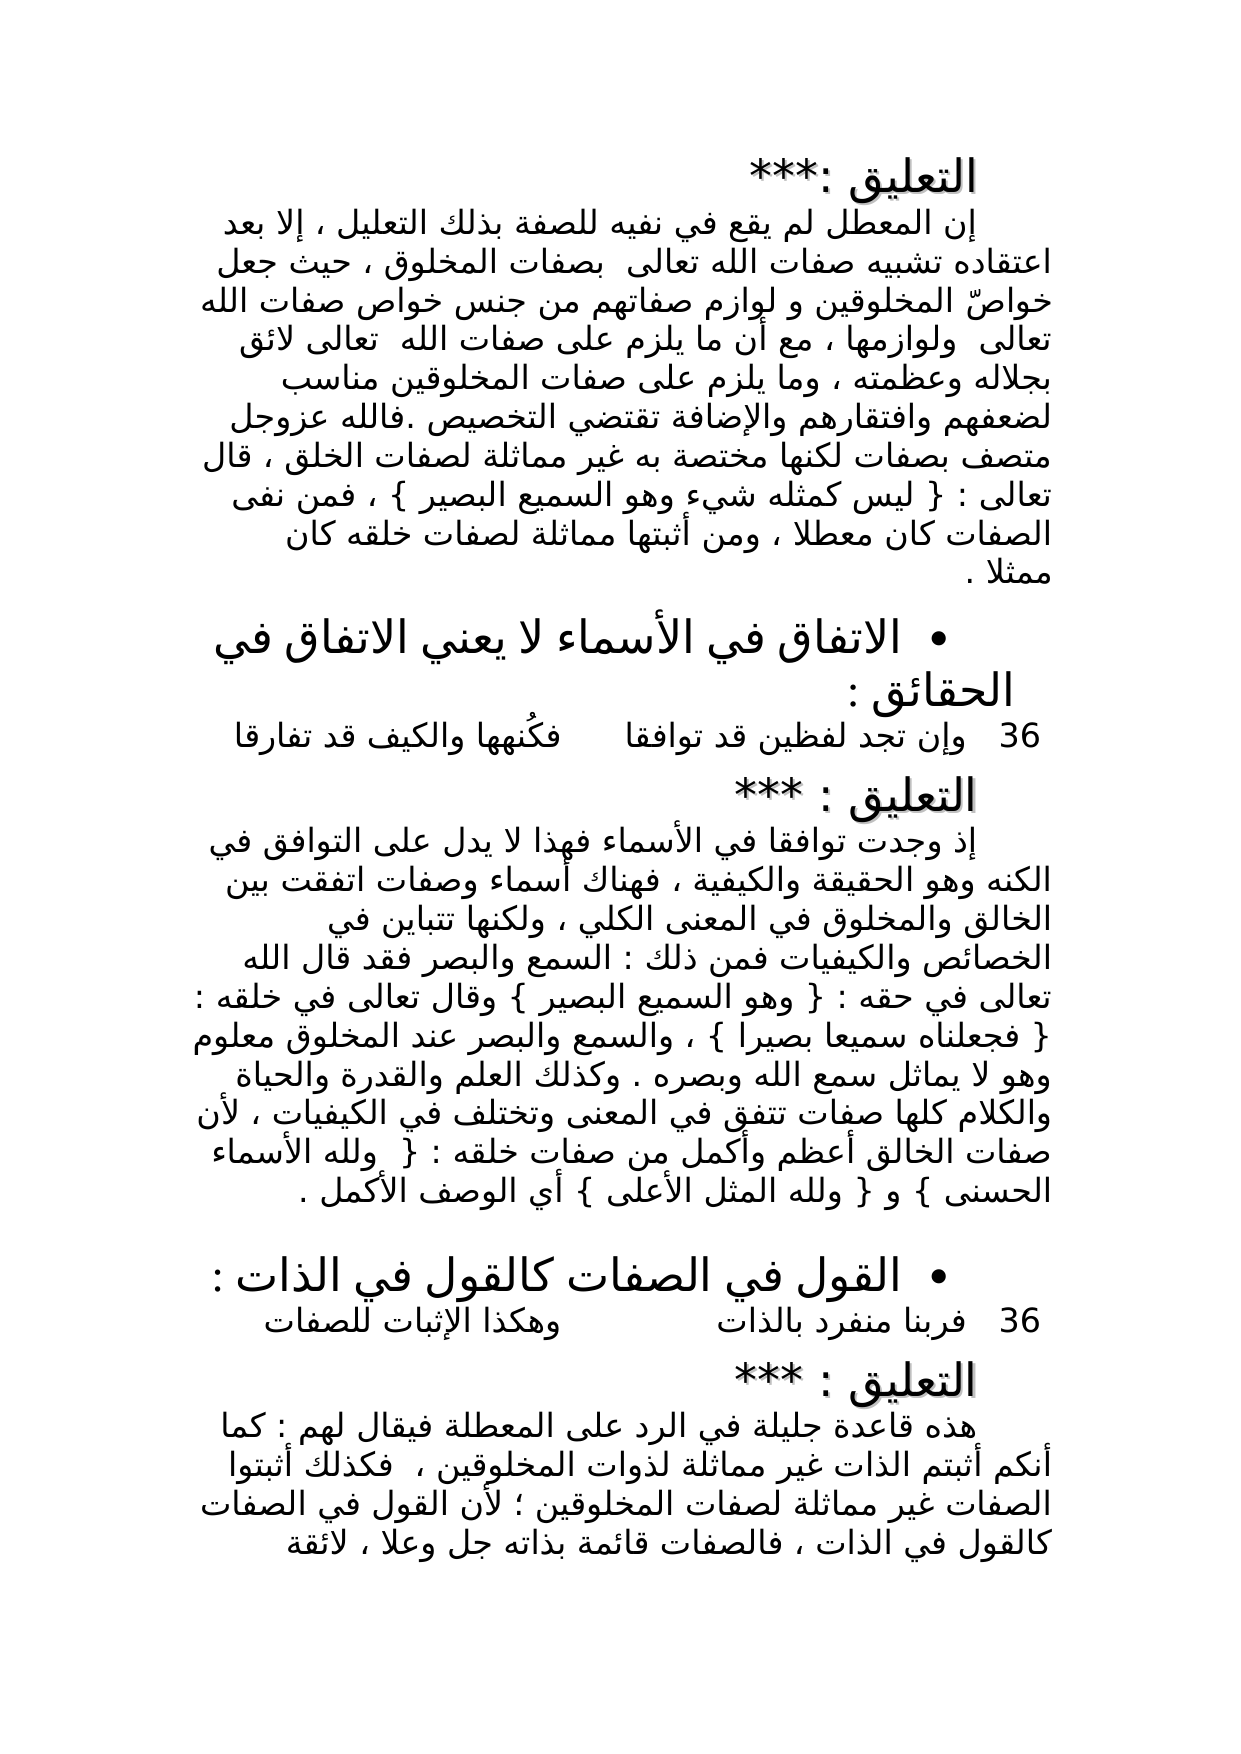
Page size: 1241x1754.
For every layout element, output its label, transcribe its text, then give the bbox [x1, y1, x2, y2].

table_header فربنا منفرد بالذات [583, 1301, 978, 1353]
table_header 36 [978, 716, 1052, 768]
list القول في الصفات كالقول في الذات : [187, 1249, 1015, 1301]
table_header وإن تجد لفظين قد توافقا [583, 716, 978, 768]
text التعليق : *** [187, 1353, 1053, 1407]
table_header وهكذا الإثبات للصفات [188, 1301, 583, 1353]
list الاتفاق في الأسماء لا يعني الاتفاق في الحقائق : [187, 611, 1015, 716]
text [187, 1407, 1053, 1562]
table_header فكُنهها والكيف قد تفارقا [188, 716, 583, 768]
text التعليق :*** [187, 150, 1053, 203]
text إذ وجدت توافقا في الأسماء فهذا لا يدل على التوافق في الكنه وهو الحقيقة والكيفية ، فهناك أسماء وصفات اتفقت بين الخالق والمخلوق في المعنى الكلي ، ولكنها تتباين في الخصائص والكيفيات فمن ذلك : السمع والبصر فقد قال الله تعالى في حقه : { وهو السميع البصير } وقال تعالى في خلقه :{ فجعلناه سميعا بصيرا } ، والسمع والبصر عند المخلوق معلوم وهو لا يماثل سمع الله وبصره . وكذلك العلم والقدرة والحياة والكلام كلها صفات تتفق في المعنى وتختلف في الكيفيات ، لأن صفات الخالق أعظم وأكمل من صفات خلقه : { ولله الأسماء الحسنى } و { ولله المثل الأعلى } أي الوصف الأكمل . [187, 822, 1053, 1210]
table_header 36 [978, 1301, 1052, 1353]
text التعليق : *** [187, 768, 1053, 822]
text إن المعطل لم يقع في نفيه للصفة بذلك التعليل ، إلا بعد اعتقاده تشبيه صفات الله تعالى بصفات المخلوق ، حيث جعل خواصّ المخلوقين و لوازم صفاتهم من جنس خواص صفات الله تعالى ولوازمها ، مع أن ما يلزم على صفات الله تعالى لائق بجلاله وعظمته ، وما يلزم على صفات المخلوقين مناسب لضعفهم وافتقارهم والإضافة تقتضي التخصيص .فالله عزوجل متصف بصفات لكنها مختصة به غير مماثلة لصفات الخلق ، قال تعالى : { ليس كمثله شيء وهو السميع البصير } ، فمن نفى الصفات كان معطلا ، ومن أثبتها مماثلة لصفات خلقه كان ممثلا . [187, 203, 1053, 592]
